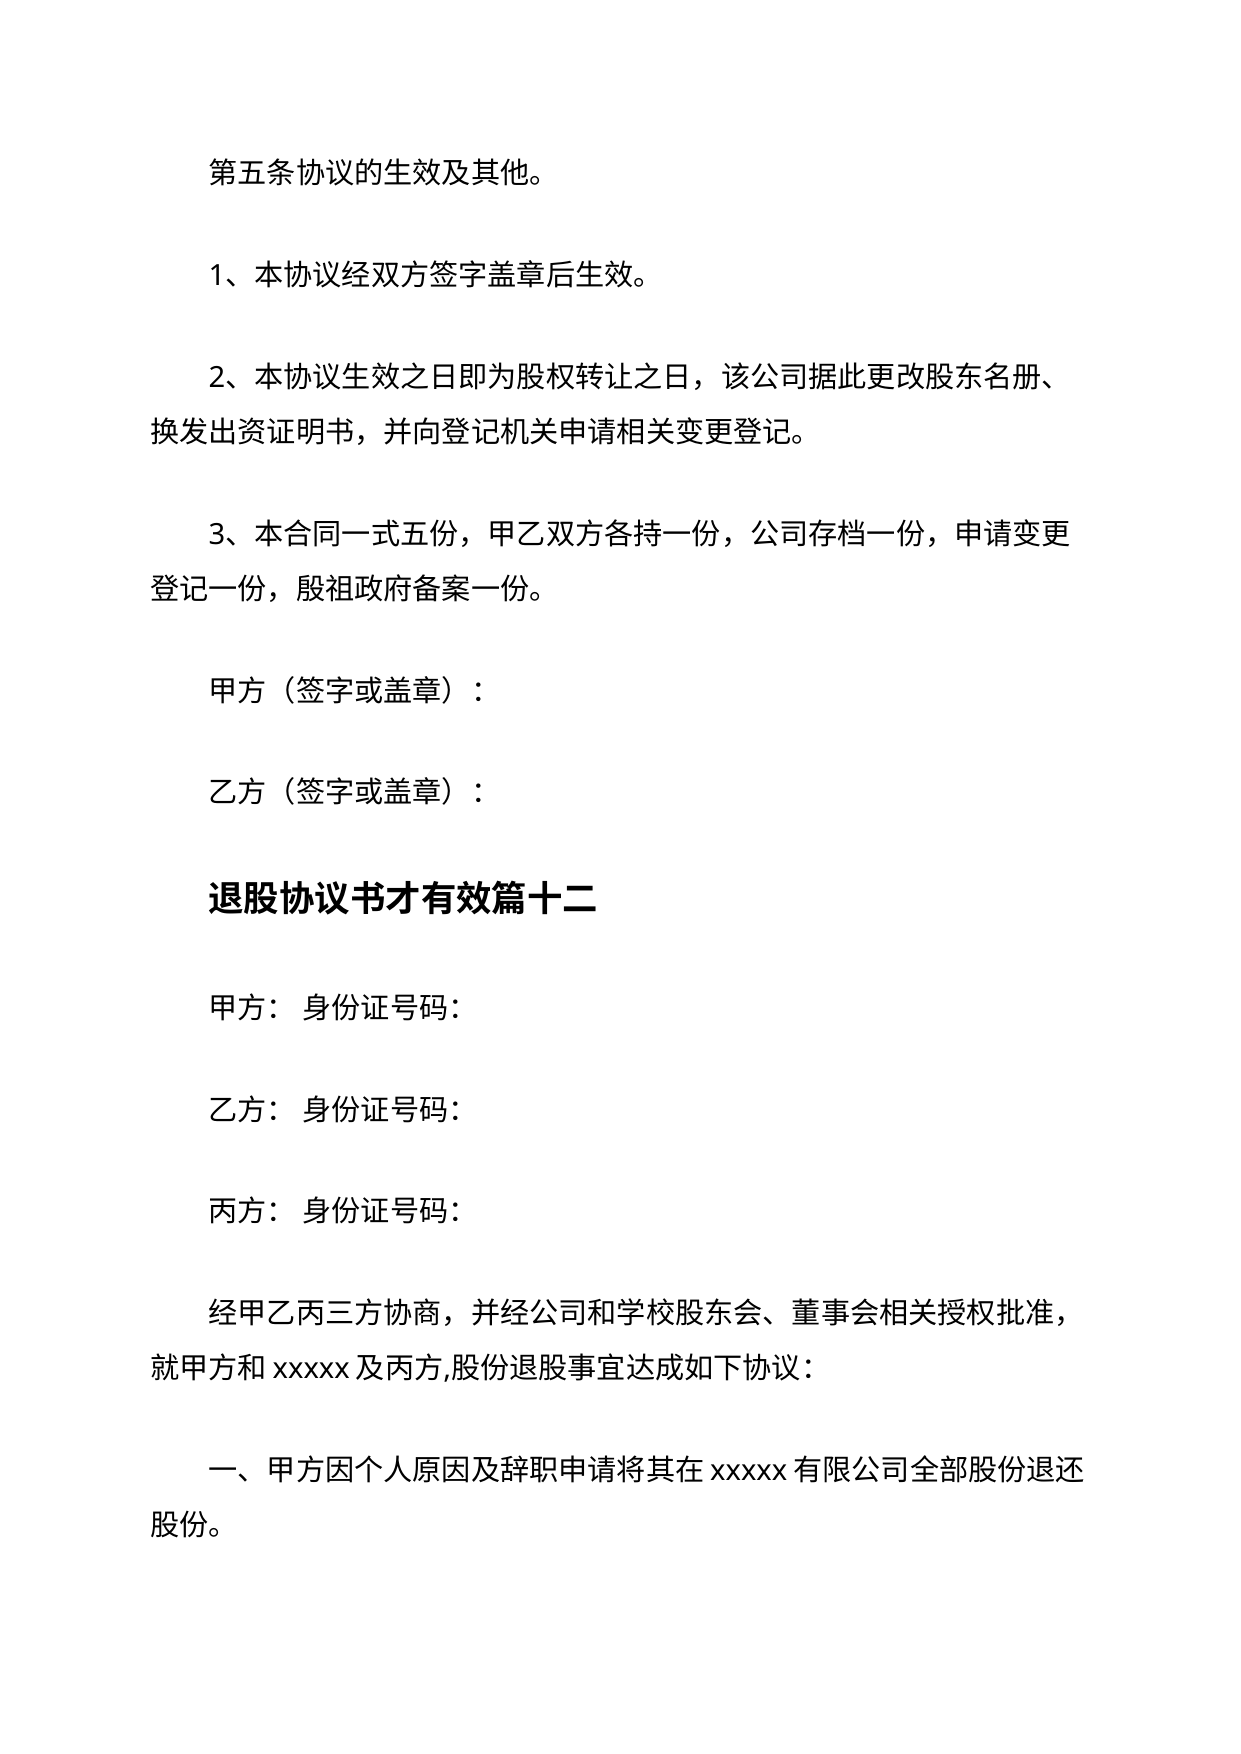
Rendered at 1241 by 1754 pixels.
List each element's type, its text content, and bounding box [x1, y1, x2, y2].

text 第五条协议的生效及其他。 [150, 150, 1090, 192]
text 甲方： 身份证号码： [150, 984, 1090, 1027]
text 3、本合同一式五份，甲乙双方各持一份，公司存档一份，申请变更登记一份，殷祖政府备案一份。 [150, 511, 1090, 608]
text 甲方（签字或盖章）： [150, 667, 1090, 709]
text 丙方： 身份证号码： [150, 1188, 1090, 1230]
text 退股协议书才有效篇十二 [150, 871, 1090, 922]
text 1、本协议经双方签字盖章后生效。 [150, 252, 1090, 294]
text 一、甲方因个人原因及辞职申请将其在xxxxx有限公司全部股份退还股份。 [150, 1446, 1090, 1544]
text 2、本协议生效之日即为股权转让之日，该公司据此更改股东名册、换发出资证明书，并向登记机关申请相关变更登记。 [150, 354, 1090, 451]
text 经甲乙丙三方协商，并经公司和学校股东会、董事会相关授权批准，就甲方和xxxxx及丙方,股份退股事宜达成如下协议： [150, 1289, 1090, 1387]
text 乙方（签字或盖章）： [150, 769, 1090, 811]
text 乙方： 身份证号码： [150, 1086, 1090, 1128]
